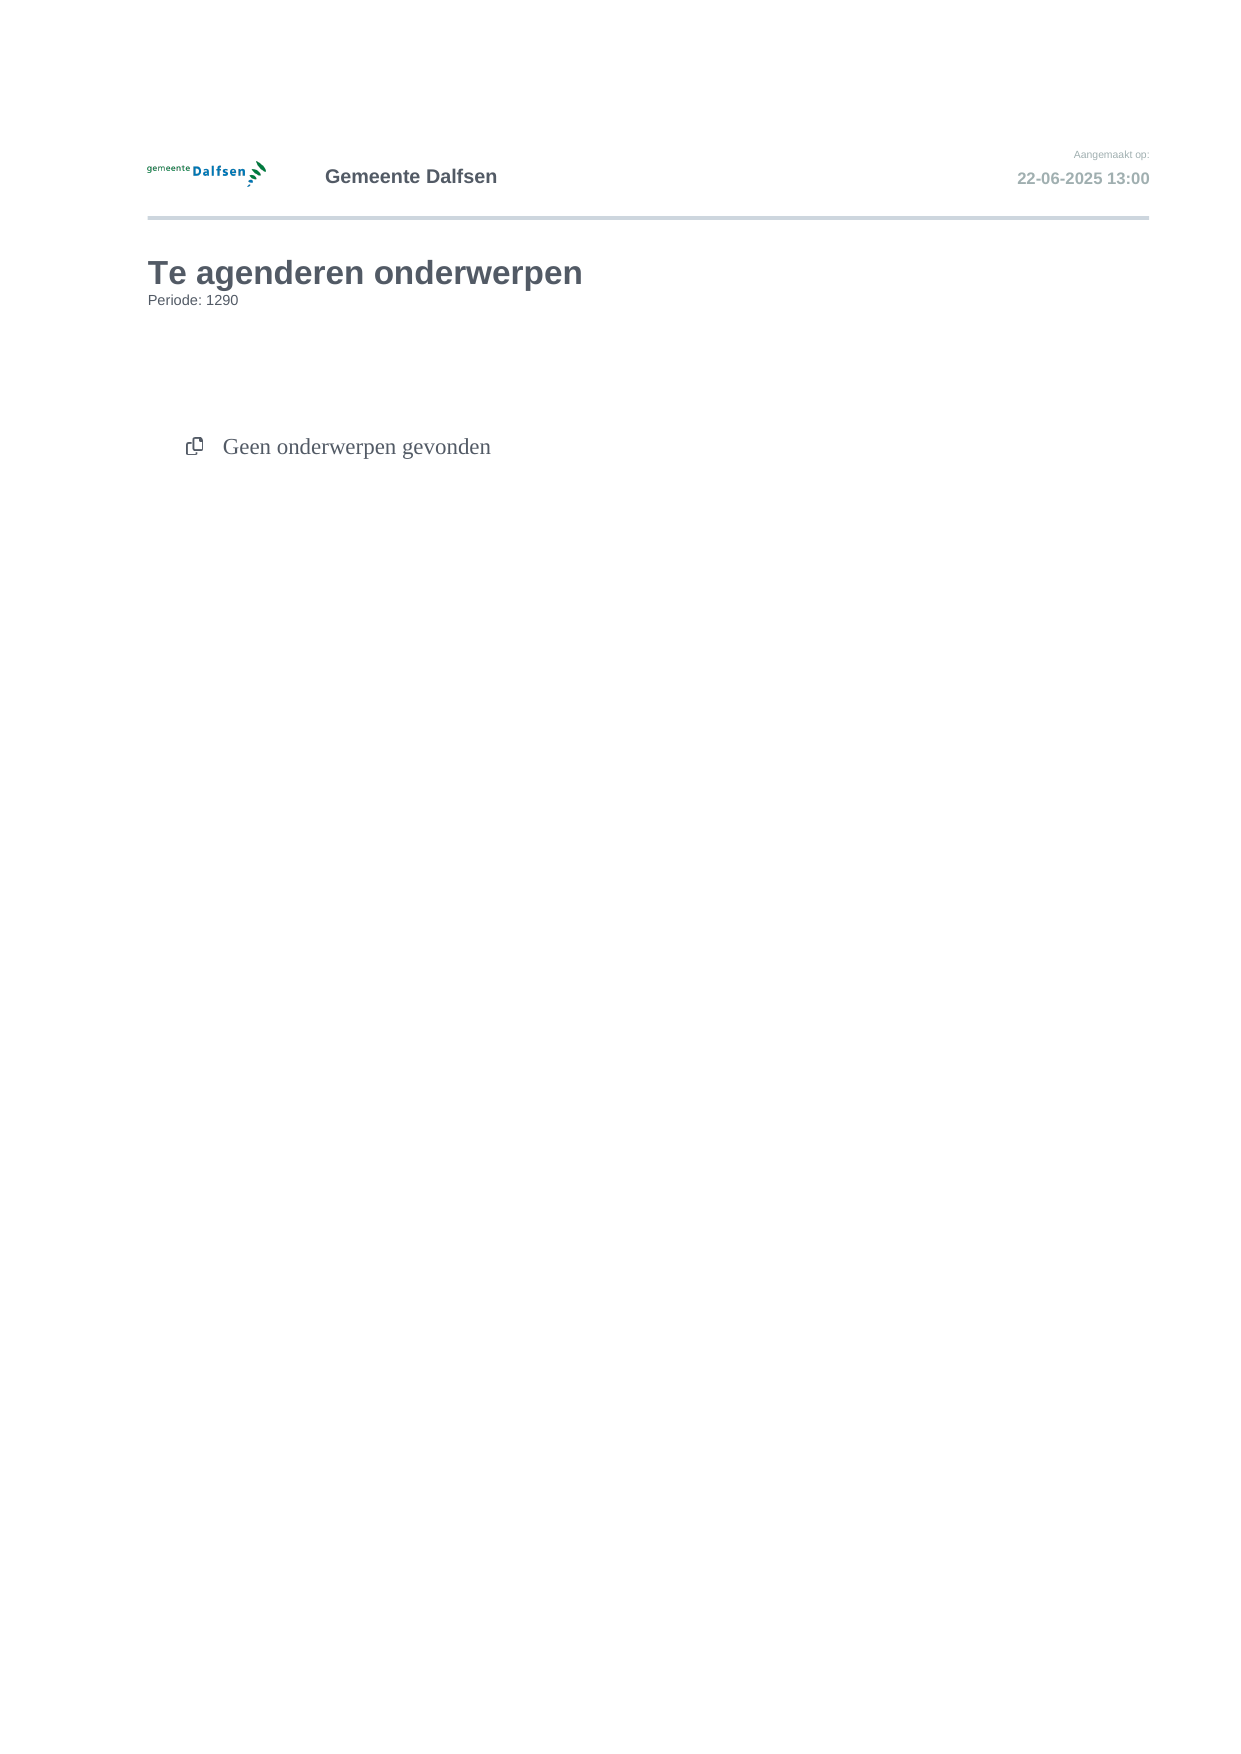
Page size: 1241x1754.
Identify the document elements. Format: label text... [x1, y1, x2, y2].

table_cell Periode: 1290 [148, 292, 727, 325]
table_header [148, 148, 325, 188]
picture [186, 437, 203, 455]
picture [147, 216, 1150, 220]
table_header Aangemaakt op: [727, 148, 1149, 161]
table_header Gemeente Dalfsen [325, 148, 727, 188]
table_cell 22-06-2025 13:00 [727, 161, 1149, 188]
table_header Te agenderen onderwerpen [148, 245, 727, 292]
list Geen onderwerpen gevonden [185, 433, 1093, 459]
picture [147, 161, 266, 187]
